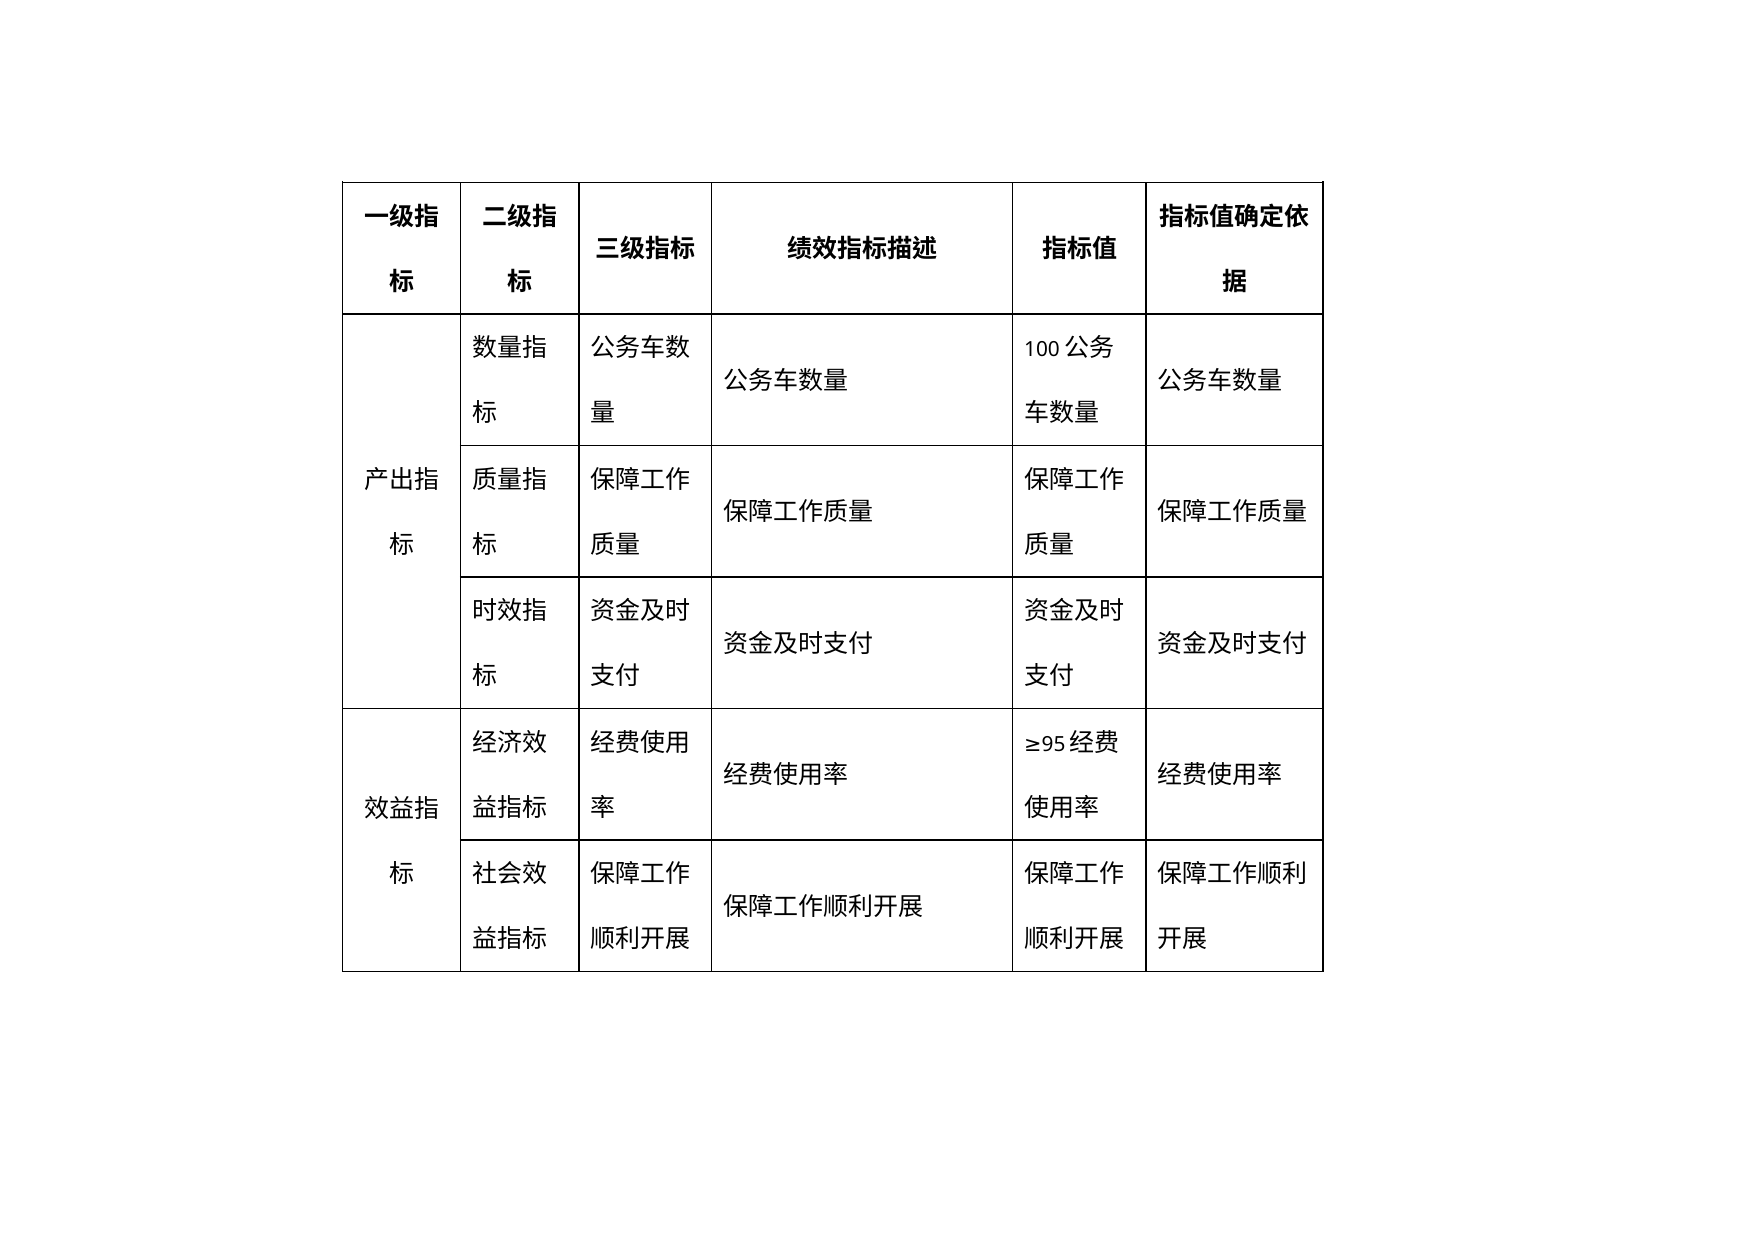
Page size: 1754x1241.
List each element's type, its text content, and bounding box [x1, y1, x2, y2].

table_header 指标值 [1013, 183, 1145, 313]
table_cell 保障工作顺利开展 [712, 841, 1012, 971]
table_cell 经费使用率 [712, 709, 1012, 839]
table_cell 保障工作质量 [712, 446, 1012, 576]
table_cell 社会效益指标 [461, 841, 578, 971]
table_header 二级指标 [461, 183, 578, 313]
table_cell 时效指标 [461, 578, 578, 708]
table_cell 保障工作顺利开展 [580, 841, 711, 971]
table_header 一级指标 [343, 183, 460, 313]
table_cell 保障工作质量 [580, 446, 711, 576]
table_cell 效益指标 [343, 709, 460, 971]
table_header 指标值确定依据 [1147, 183, 1322, 313]
table_cell 质量指标 [461, 446, 578, 576]
table_cell 资金及时支付 [580, 578, 711, 708]
table_cell 保障工作质量 [1013, 446, 1145, 576]
table_cell 100公务车数量 [1013, 315, 1145, 444]
table_cell 资金及时支付 [1013, 578, 1145, 708]
table_cell ≥95经费使用率 [1013, 709, 1145, 839]
table_cell 公务车数量 [712, 315, 1012, 444]
table_cell 经费使用率 [580, 709, 711, 839]
table_cell 资金及时支付 [1147, 578, 1322, 708]
table_cell 保障工作质量 [1147, 446, 1322, 576]
table_cell 保障工作顺利开展 [1013, 841, 1145, 971]
table_cell 资金及时支付 [712, 578, 1012, 708]
table_cell 经费使用率 [1147, 709, 1322, 839]
table_header 绩效指标描述 [712, 183, 1012, 313]
table_cell 公务车数量 [580, 315, 711, 444]
table_cell 经济效益指标 [461, 709, 578, 839]
table_cell 保障工作顺利开展 [1147, 841, 1322, 971]
table_cell 产出指标 [343, 315, 460, 708]
table_cell 公务车数量 [1147, 315, 1322, 444]
table_cell 数量指标 [461, 315, 578, 444]
table_header 三级指标 [580, 183, 711, 313]
